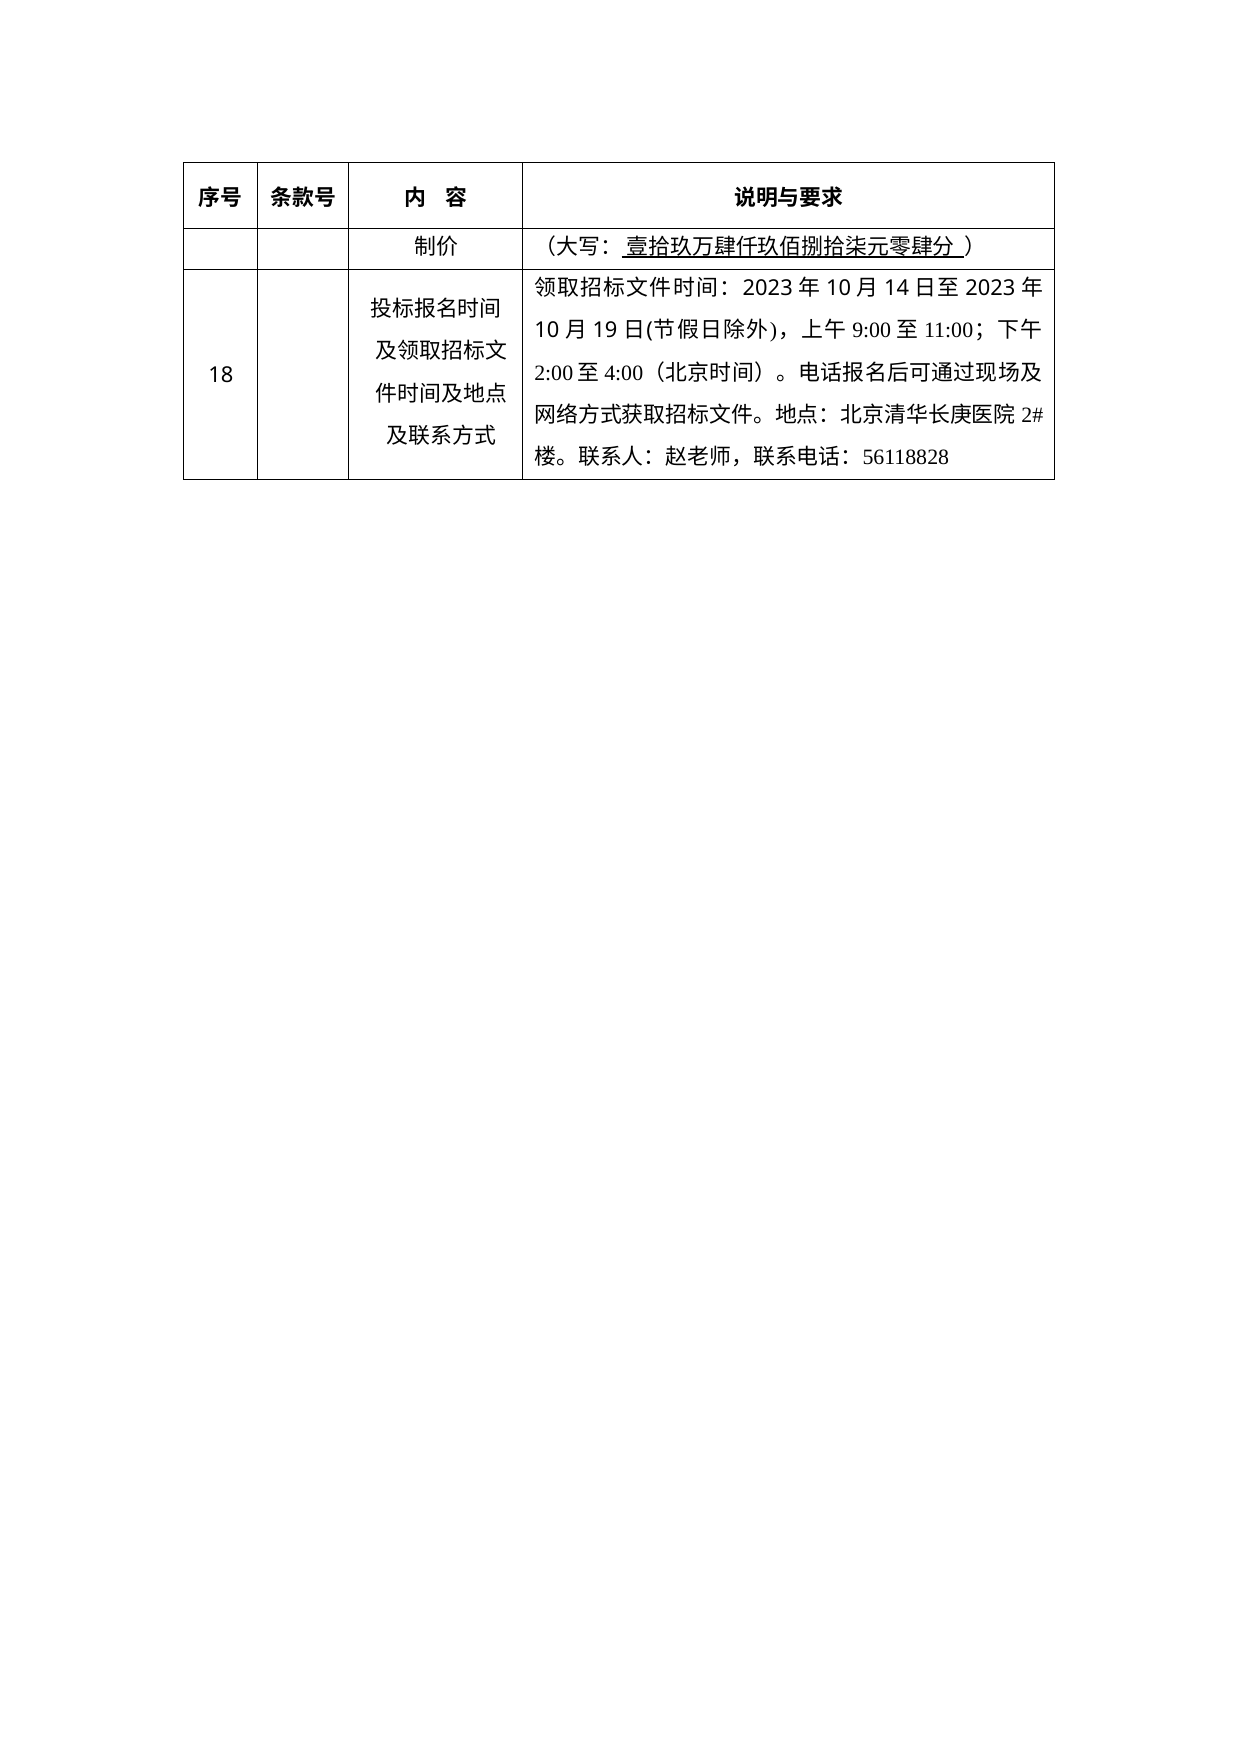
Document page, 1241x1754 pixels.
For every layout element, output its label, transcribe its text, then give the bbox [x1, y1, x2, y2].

table_header 说明与要求 [523, 163, 1054, 228]
table_cell 投标报名时间及领取招标文件时间及地点及联系方式 [349, 270, 522, 478]
table_cell 本工程招标控制价 [349, 229, 522, 269]
table_cell 17 [184, 229, 257, 269]
table_cell [258, 270, 348, 478]
table_cell 人民币 194987.04元 （大写： 壹拾玖万肆仟玖佰捌拾柒元零肆分 ） [523, 229, 1054, 269]
table_cell [258, 229, 348, 269]
table_header 条款号 [258, 163, 348, 228]
table_header 序号 [184, 163, 257, 228]
table_header 内 容 [349, 163, 522, 228]
table_cell 领取招标文件时间：2023年10月14日至2023年10月19日(节假日除外)，上午9:00至11:00；下午2:00至4:00（北京时间）。电话报名后可通过现场及网络方式获取招标文件。地点：北京清华长庚医院2#楼。联系人：赵老师，联系电话：56118828 [523, 270, 1054, 478]
table_cell 18 [184, 270, 257, 478]
